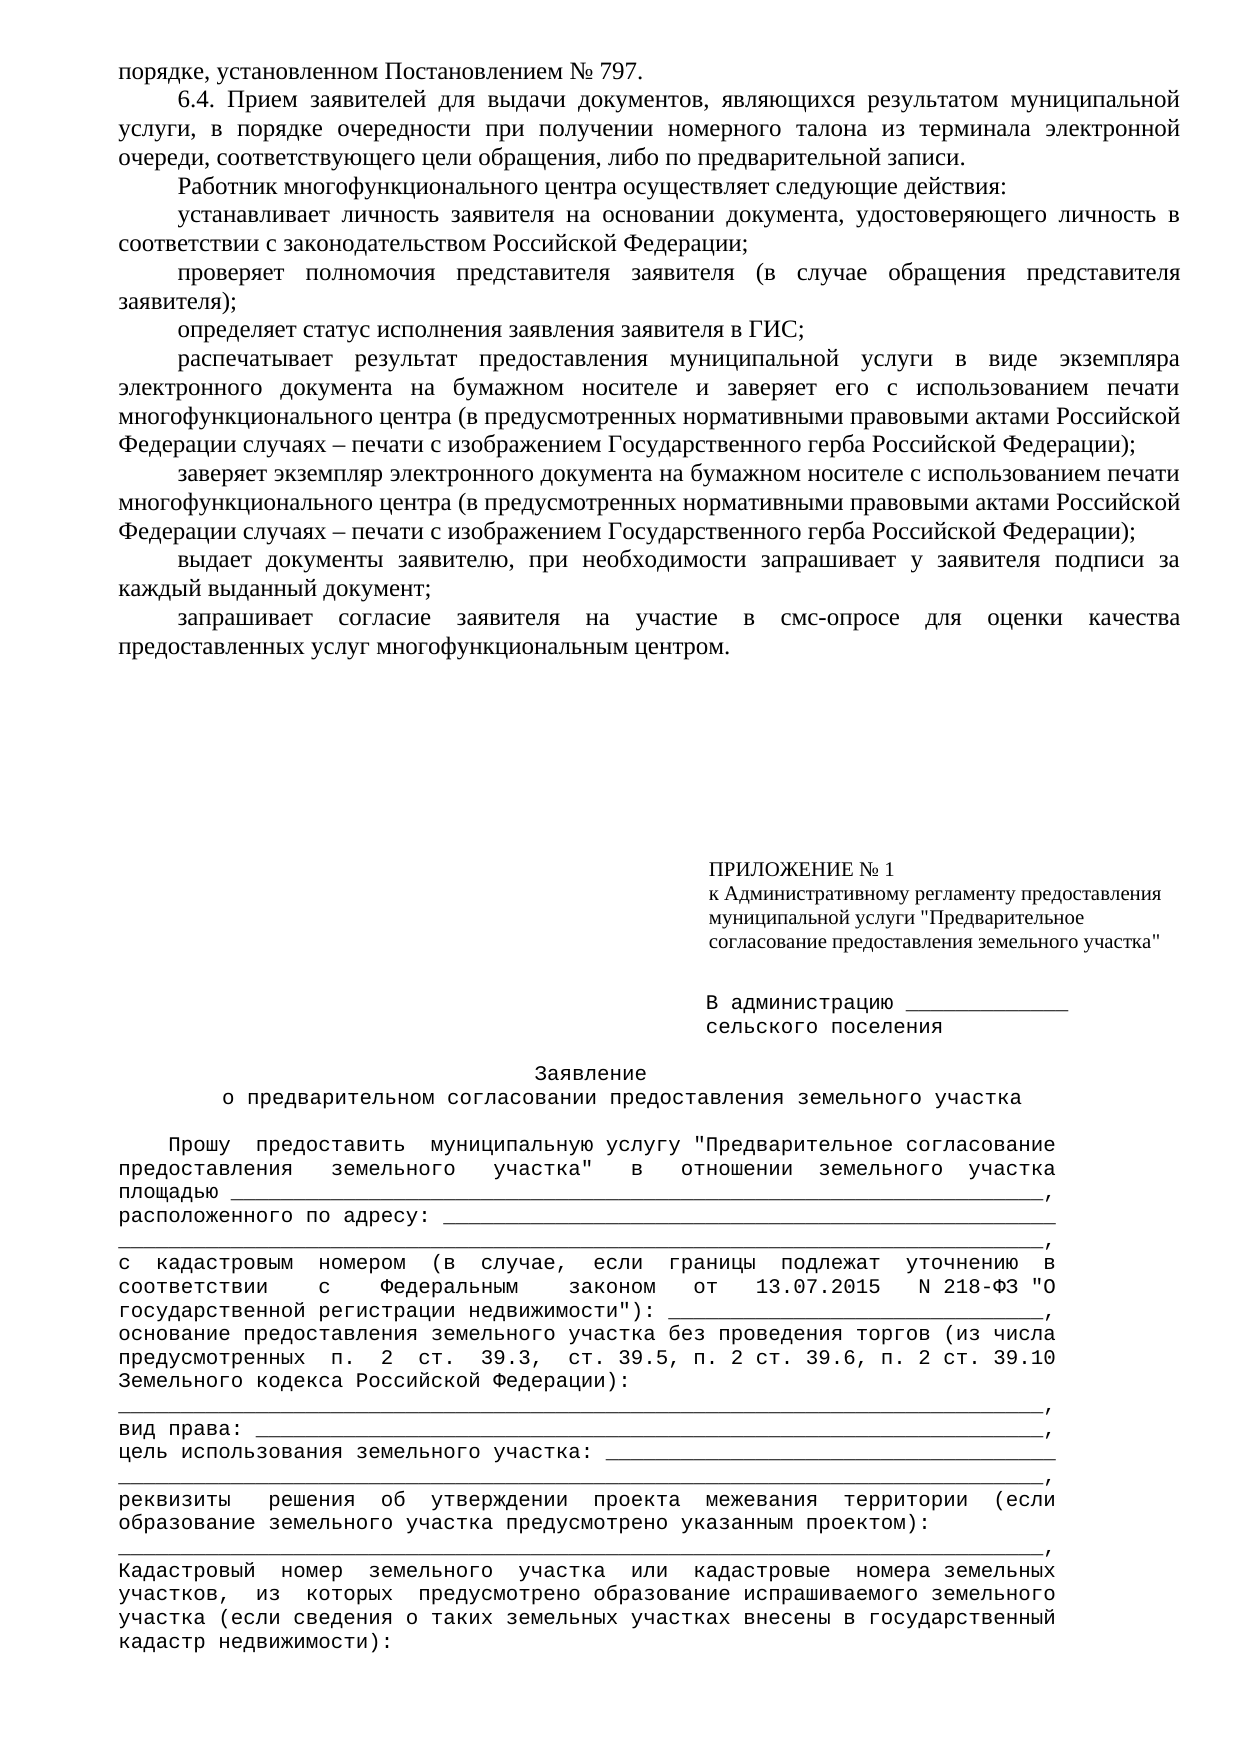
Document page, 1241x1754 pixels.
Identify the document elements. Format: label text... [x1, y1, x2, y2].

text __________________________________________________________________________, [118, 1465, 1181, 1489]
text образование земельного участка предусмотрено указанным проектом): [118, 1512, 1181, 1536]
text запрашивает согласие заявителя на участие в смс-опросе для оценки качества предоставленных услуг многофункциональным центром. [118, 602, 1181, 659]
text предоставления земельного участка" в отношении земельного участка [118, 1158, 1181, 1181]
text Работник многофункционального центра осуществляет следующие действия: [118, 171, 1181, 199]
text предусмотренных п. 2 ст. 39.3, ст. 39.5, п. 2 ст. 39.6, п. 2 ст. 39.10 [118, 1347, 1181, 1371]
text к Административному регламенту предоставления муниципальной услуги "Предварительное согласование предоставления земельного участка" [709, 881, 1181, 953]
text определяет статус исполнения заявления заявителя в ГИС; [118, 314, 1181, 343]
text __________________________________________________________________________, [118, 1229, 1181, 1252]
text цель использования земельного участка: ____________________________________ [118, 1441, 1181, 1465]
text Земельного кодекса Российской Федерации): [118, 1371, 1181, 1394]
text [118, 56, 1181, 84]
text участков, из которых предусмотрено образование испрашиваемого земельного [118, 1583, 1181, 1607]
text ПРИЛОЖЕНИЕ № 1 [709, 856, 1181, 881]
text соответствии с Федеральным законом от 13.07.2015 N 218-ФЗ "О [118, 1276, 1181, 1299]
text 6.4. Прием заявителей для выдачи документов, являющихся результатом муниципальной услуги, в порядке очередности при получении номерного талона из терминала электронной очереди, соответствующего цели обращения, либо по предварительной записи. [118, 84, 1181, 171]
text с кадастровым номером (в случае, если границы подлежат уточнению в [118, 1252, 1181, 1276]
text государственной регистрации недвижимости"): ______________________________, [118, 1299, 1181, 1323]
text Кадастровый номер земельного участка или кадастровые номера земельных [118, 1560, 1181, 1583]
text Заявление [0, 1063, 1181, 1087]
text вид права: _______________________________________________________________, [118, 1418, 1181, 1441]
text кадастр недвижимости): [118, 1631, 1181, 1654]
text Прошу предоставить муниципальную услугу "Предварительное согласование [118, 1134, 1181, 1158]
text расположенного по адресу: _________________________________________________ [118, 1205, 1181, 1229]
text реквизиты решения об утверждении проекта межевания территории (если [118, 1489, 1181, 1512]
text площадью _________________________________________________________________, [118, 1181, 1181, 1205]
text участка (если сведения о таких земельных участках внесены в государственный [118, 1607, 1181, 1631]
text __________________________________________________________________________, [118, 1394, 1181, 1418]
text заверяет экземпляр электронного документа на бумажном носителе с использованием печати многофункционального центра (в предусмотренных нормативными правовыми актами Российской Федерации случаях – печати с изображением Государственного герба Российской Федерации); [118, 458, 1181, 544]
text В администрацию _____________ [118, 986, 1181, 1016]
text сельского поселения [118, 1016, 1181, 1039]
text __________________________________________________________________________, [118, 1536, 1181, 1560]
text распечатывает результат предоставления муниципальной услуги в виде экземпляра электронного документа на бумажном носителе и заверяет его с использованием печати многофункционального центра (в предусмотренных нормативными правовыми актами Российской Федерации случаях – печати с изображением Государственного герба Российской Федерации); [118, 343, 1181, 458]
text устанавливает личность заявителя на основании документа, удостоверяющего личность в соответствии с законодательством Российской Федерации; [118, 199, 1181, 257]
text выдает документы заявителю, при необходимости запрашивает у заявителя подписи за каждый выданный документ; [118, 544, 1181, 602]
text о предварительном согласовании предоставления земельного участка [0, 1087, 1181, 1110]
text основание предоставления земельного участка без проведения торгов (из числа [118, 1323, 1181, 1347]
text проверяет полномочия представителя заявителя (в случае обращения представителя заявителя); [118, 257, 1181, 314]
